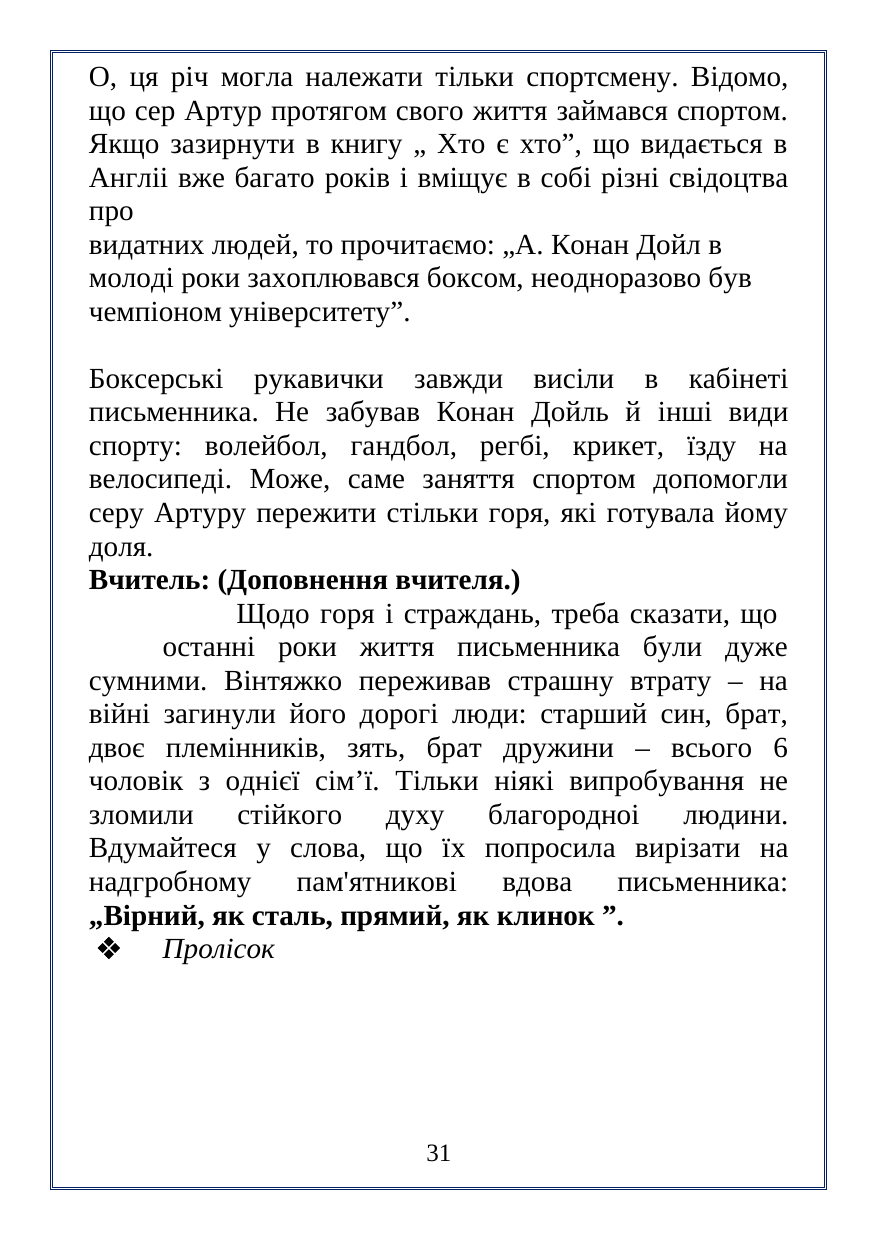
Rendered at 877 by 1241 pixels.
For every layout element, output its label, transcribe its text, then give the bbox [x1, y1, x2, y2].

text видатних людей, то прочитаємо: „А. Конан Дойл в молодi роки захоплювався боксом, неодноразово був чемпiоном університету”. [89, 227, 788, 327]
text Боксерськi рукавички завжди висiли в кабiнетi письменника. Не забував Конан Дойль й iншi види спорту: волейбол, гандбол, регбі, крикет, їзду на велосипедi. Може, саме заняття спортом допомогли серу Артуру пережити стiльки горя, які готувала йому доля. [89, 361, 788, 562]
text О, ця рiч могла належати тiльки спортсмену. Вiдомо, що сер Артур протягом свого життя займався спортом. Якщо зазирнути в книгу „ Хто є хто”, що видається в Англii вже багато poкiв i вмiщує в собi рiзнi свiдоцтва про [89, 59, 788, 227]
text Вчитель: (Доповнення вчителя.) [89, 562, 788, 596]
list Пролісок [89, 931, 788, 965]
text Щодо горя i страждань, треба сказати, що oстанні роки життя письменника були дуже сумними. Biнтяжко переживав страшну втрату – на вiйнi загинули його дорогi люди: старший син, брат, двоє племiнникiв, зять, брат дружини – всього 6 чоловiк з однiєї сім’ї. Тiльки нiякi випробування не зломили стiйкого духу благородноi людини. Вдумайтеся у слова, що їx попросила вирiзати на надгробному пам'ятниковi вдова письменника: „Вiрний, як сталь, прямий, як клинок ”. [89, 596, 788, 931]
